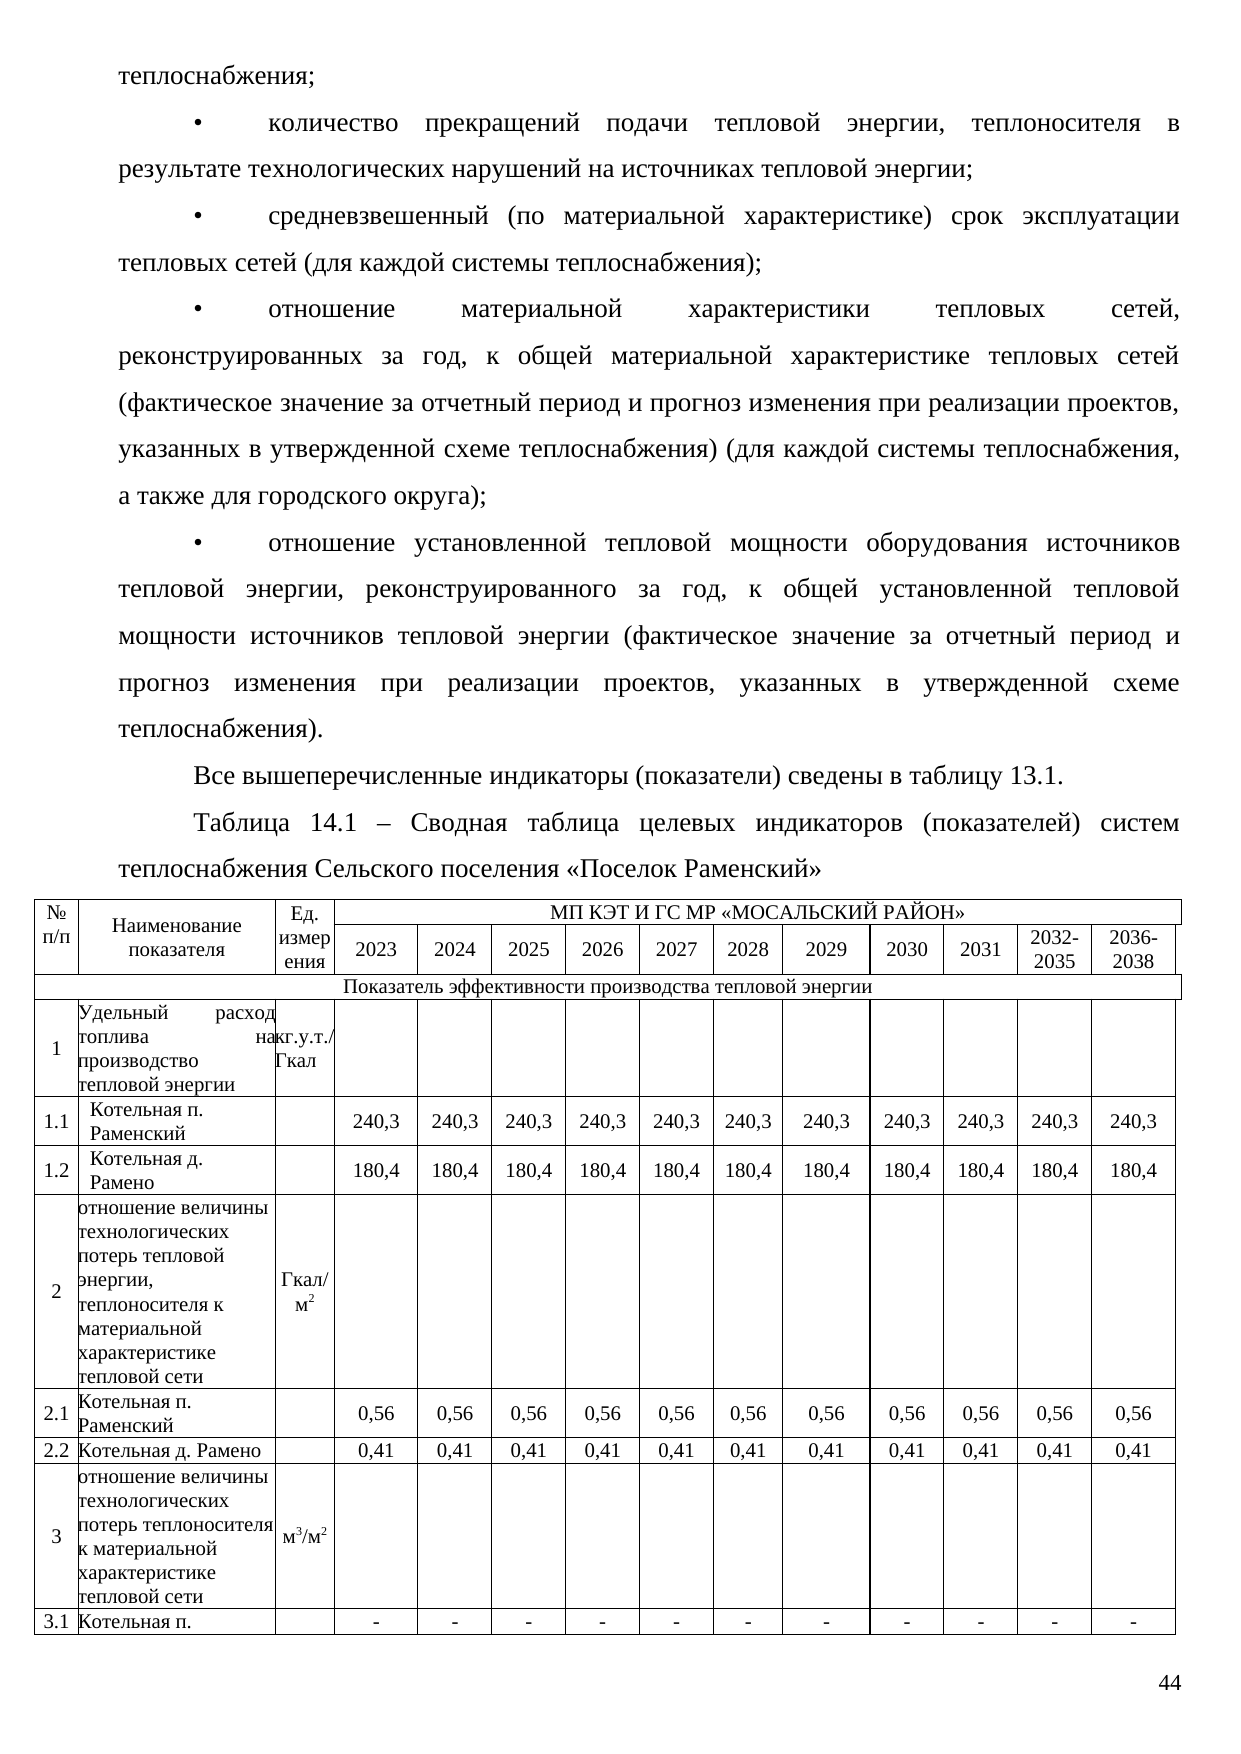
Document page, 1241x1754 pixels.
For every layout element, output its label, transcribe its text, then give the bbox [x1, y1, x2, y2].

table_cell Показатель эффективности производства тепловой энергии [35, 975, 1181, 998]
table_cell 0,41 [944, 1438, 1017, 1463]
table_cell 240,3 [492, 1097, 565, 1145]
table_cell - [1092, 1609, 1175, 1634]
table_cell 2023 [335, 925, 417, 973]
table_cell [1018, 1464, 1091, 1608]
text • отношение материальной характеристики тепловых сетей, реконструированных за год, к общей материальной характеристике тепловых сетей (фактическое значение за отчетный период и прогноз изменения при реализации проектов, указанных в утвержденной схеме теплоснабжения) (для каждой системы теплоснабжения, а также для городского округа); [118, 292, 1181, 510]
table_cell 0,41 [714, 1438, 782, 1463]
table_cell 180,4 [566, 1146, 639, 1194]
table_cell 0,56 [335, 1389, 417, 1437]
table_cell 180,4 [492, 1146, 565, 1194]
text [118, 59, 1181, 90]
table_cell - [714, 1609, 782, 1634]
table_cell 240,3 [566, 1097, 639, 1145]
table_cell [335, 1195, 417, 1388]
table_cell 2026 [566, 925, 639, 973]
table_cell 0,56 [1018, 1389, 1091, 1437]
table_cell 0,41 [1092, 1438, 1175, 1463]
table_cell 2032-2035 [1018, 925, 1091, 973]
table_cell Котельная п. Раменский [79, 1097, 275, 1145]
table_cell 0,56 [783, 1389, 869, 1437]
table_cell [276, 1146, 334, 1194]
table_cell 1.1 [35, 1097, 78, 1145]
table_cell 0,56 [418, 1389, 491, 1437]
table_cell [335, 1000, 417, 1096]
table_cell 0,41 [1018, 1438, 1091, 1463]
text Таблица 14.1 – Сводная таблица целевых индикаторов (показателей) систем теплоснабжения Сельского поселения «Поселок Раменский» [118, 806, 1181, 884]
table_cell 0,56 [640, 1389, 713, 1437]
table_cell [640, 1464, 713, 1608]
table_cell [944, 1195, 1017, 1388]
table_cell [492, 1195, 565, 1388]
table_cell Удельный расход топлива на производство тепловой энергии [79, 1000, 275, 1096]
table_cell - [1018, 1609, 1091, 1634]
table_cell 2025 [492, 925, 565, 973]
table_cell [276, 1389, 334, 1437]
table_cell [276, 1097, 334, 1145]
table_cell 2031 [944, 925, 1017, 973]
table_cell [1092, 1000, 1175, 1096]
table_cell [566, 1464, 639, 1608]
table_cell 240,3 [640, 1097, 713, 1145]
table_cell [276, 1609, 334, 1634]
table_cell - [335, 1609, 417, 1634]
table_cell 2036-2038 [1092, 925, 1175, 973]
table_cell 1 [35, 1000, 78, 1096]
table_header № п/п [35, 900, 78, 973]
table_cell - [783, 1609, 869, 1634]
table_cell 3 [35, 1464, 78, 1608]
table_cell [944, 1464, 1017, 1608]
table_cell 2.2 [35, 1438, 78, 1463]
table_cell Котельная д. Рамено [79, 1438, 275, 1463]
table_cell 240,3 [944, 1097, 1017, 1145]
table_cell 180,4 [1092, 1146, 1175, 1194]
text Все вышеперечисленные индикаторы (показатели) сведены в таблицу 13.1. [118, 759, 1181, 790]
table_cell отношение величины технологических потерь теплоносителя к материальной характеристике тепловой сети [79, 1464, 275, 1608]
table_cell [492, 1000, 565, 1096]
table_cell 180,4 [783, 1146, 869, 1194]
table_cell [276, 1438, 334, 1463]
table_header Ед. измерения [276, 900, 334, 973]
table_cell [714, 1464, 782, 1608]
table_cell 0,41 [566, 1438, 639, 1463]
table_cell [640, 1000, 713, 1096]
table_cell Котельная д. Рамено [79, 1146, 275, 1194]
table_cell 180,4 [871, 1146, 943, 1194]
table_cell м3/м2 [276, 1464, 334, 1608]
table_cell [566, 1195, 639, 1388]
text • отношение установленной тепловой мощности оборудования источников тепловой энергии, реконструированного за год, к общей установленной тепловой мощности источников тепловой энергии (фактическое значение за отчетный период и прогноз изменения при реализации проектов, указанных в утвержденной схеме теплоснабжения). [118, 526, 1181, 743]
table_cell 240,3 [1092, 1097, 1175, 1145]
table_cell - [418, 1609, 491, 1634]
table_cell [79, 1609, 275, 1634]
table_cell 0,41 [418, 1438, 491, 1463]
table_cell [418, 1464, 491, 1608]
table_cell [783, 1195, 869, 1388]
table_cell 180,4 [335, 1146, 417, 1194]
table_cell Котельная п. Раменский [79, 1389, 275, 1437]
table_cell 0,56 [492, 1389, 565, 1437]
table_cell [714, 1000, 782, 1096]
table_cell [783, 1000, 869, 1096]
table_cell 240,3 [335, 1097, 417, 1145]
table_cell [1092, 1195, 1175, 1388]
table_header МП КЭТ И ГС МР «МОСАЛЬСКИЙ РАЙОН» [335, 900, 1181, 924]
table_cell 2028 [714, 925, 782, 973]
table_cell кг.у.т./Гкал [276, 1000, 334, 1096]
table_cell - [492, 1609, 565, 1634]
table_cell 180,4 [944, 1146, 1017, 1194]
table_cell 180,4 [418, 1146, 491, 1194]
table_cell 240,3 [783, 1097, 869, 1145]
table_cell 2.1 [35, 1389, 78, 1437]
table_cell 2030 [871, 925, 943, 973]
table_cell 0,56 [566, 1389, 639, 1437]
table_cell [418, 1195, 491, 1388]
table_cell [944, 1000, 1017, 1096]
table_cell 0,41 [335, 1438, 417, 1463]
table_cell 0,56 [871, 1389, 943, 1437]
table_cell [1018, 1000, 1091, 1096]
table_cell [871, 1195, 943, 1388]
table_cell отношение величины технологических потерь тепловой энергии, теплоносителя к материальной характеристике тепловой сети [79, 1195, 275, 1388]
table_cell 0,41 [783, 1438, 869, 1463]
table_cell 240,3 [418, 1097, 491, 1145]
table_cell [714, 1195, 782, 1388]
table_cell 0,41 [871, 1438, 943, 1463]
table_cell 0,41 [492, 1438, 565, 1463]
table_cell 180,4 [714, 1146, 782, 1194]
table_cell [335, 1464, 417, 1608]
table_cell 2 [35, 1195, 78, 1388]
text • средневзвешенный (по материальной характеристике) срок эксплуатации тепловых сетей (для каждой системы теплоснабжения); [118, 199, 1181, 277]
table_cell 240,3 [1018, 1097, 1091, 1145]
table_cell 0,56 [714, 1389, 782, 1437]
table_cell - [871, 1609, 943, 1634]
table_cell [1018, 1195, 1091, 1388]
table_cell 240,3 [714, 1097, 782, 1145]
table_cell [783, 1464, 869, 1608]
table_header Наименование показателя [79, 900, 275, 973]
table_cell 3.1 [35, 1609, 78, 1634]
table_cell [871, 1464, 943, 1608]
table_cell [871, 1000, 943, 1096]
table_cell [566, 1000, 639, 1096]
table_cell 2029 [783, 925, 869, 973]
table_cell [640, 1195, 713, 1388]
table_cell Гкал/м2 [276, 1195, 334, 1388]
table_cell 180,4 [1018, 1146, 1091, 1194]
table_cell [418, 1000, 491, 1096]
table_cell - [640, 1609, 713, 1634]
table_cell 0,56 [944, 1389, 1017, 1437]
table_cell [492, 1464, 565, 1608]
table_cell 2024 [418, 925, 491, 973]
table_cell - [566, 1609, 639, 1634]
table_cell 1.2 [35, 1146, 78, 1194]
table_cell 2027 [640, 925, 713, 973]
table_cell [1092, 1464, 1175, 1608]
table_cell 240,3 [871, 1097, 943, 1145]
text • количество прекращений подачи тепловой энергии, теплоносителя в результате технологических нарушений на источниках тепловой энергии; [118, 106, 1181, 183]
table_cell - [944, 1609, 1017, 1634]
table_cell 0,56 [1092, 1389, 1175, 1437]
table_cell 180,4 [640, 1146, 713, 1194]
table_cell 0,41 [640, 1438, 713, 1463]
